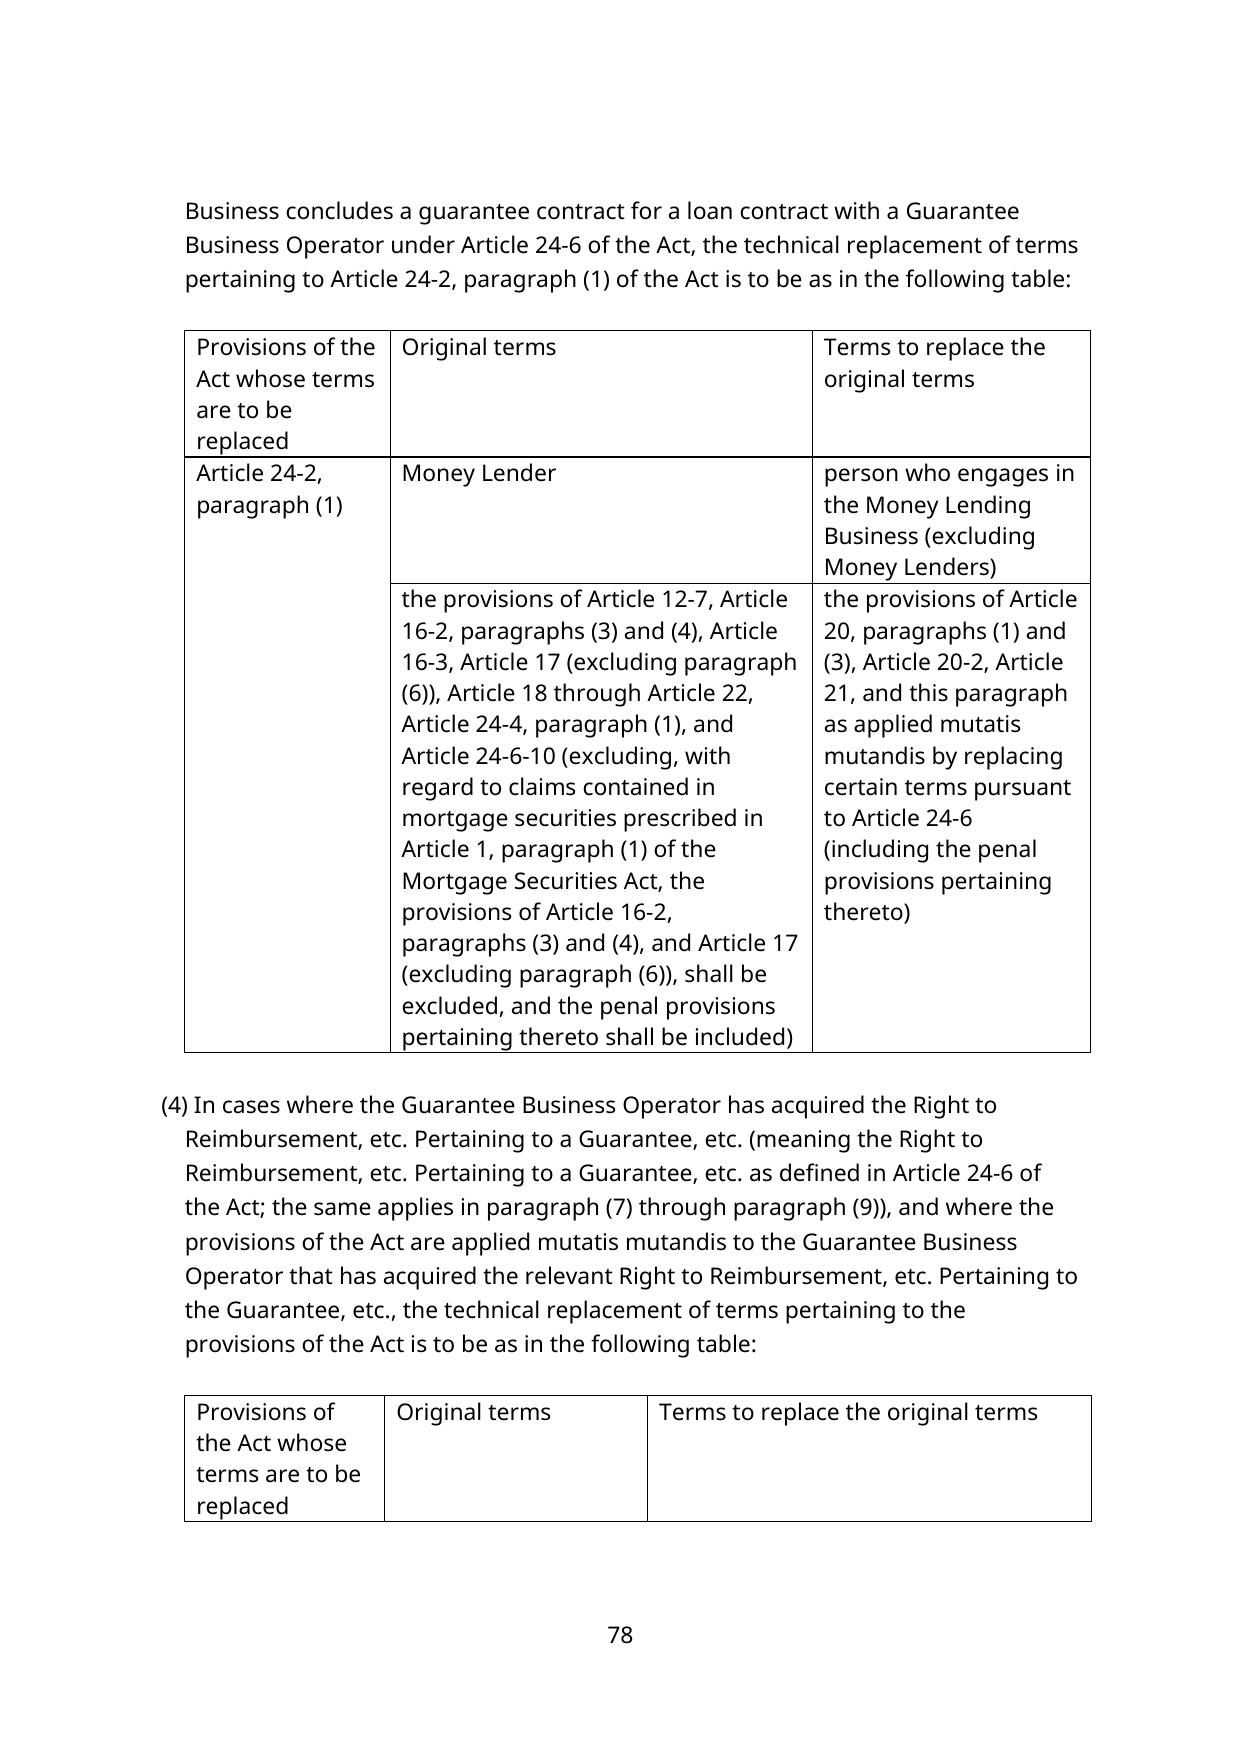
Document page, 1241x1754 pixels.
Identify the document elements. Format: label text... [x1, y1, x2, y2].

table_cell Money Lender [391, 458, 812, 582]
table_header Provisions of the Act whose terms are to be replaced [185, 331, 390, 456]
table_cell person who engages in the Money Lending Business (excluding Money Lenders) [813, 458, 1090, 582]
table_cell [185, 583, 390, 1052]
table_cell the provisions of Article 20, paragraphs (1) and (3), Article 20-2, Article 21, and this paragraph as applied mutatis mutandis by replacing certain terms pursuant to Article 24-6 (including the penal provisions pertaining thereto) [813, 584, 1090, 1052]
text (4) In cases where the Guarantee Business Operator has acquired the Right to Reimbursement, etc. Pertaining to a Guarantee, etc. (meaning the Right to Reimbursement, etc. Pertaining to a Guarantee, etc. as defined in Article 24-6 of the Act; the same applies in paragraph (7) through paragraph (9)), and where the provisions of the Act are applied mutatis mutandis to the Guarantee Business Operator that has acquired the relevant Right to Reimbursement, etc. Pertaining to the Guarantee, etc., the technical replacement of terms pertaining to the provisions of the Act is to be as in the following table: [161, 1087, 1079, 1361]
table_header Original terms [385, 1396, 647, 1521]
table_header Original terms [391, 331, 812, 456]
table_header Provisions of the Act whose terms are to be replaced [185, 1396, 384, 1521]
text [161, 194, 1079, 296]
table_header Terms to replace the original terms [813, 331, 1090, 456]
table_cell Article 24-2, paragraph (1) [185, 458, 390, 582]
table_cell the provisions of Article 12-7, Article 16-2, paragraphs (3) and (4), Article 16-3, Article 17 (excluding paragraph (6)), Article 18 through Article 22, Article 24-4, paragraph (1), and Article 24-6-10 (excluding, with regard to claims contained in mortgage securities prescribed in Article 1, paragraph (1) of the Mortgage Securities Act, the provisions of Article 16-2, paragraphs (3) and (4), and Article 17 (excluding paragraph (6)), shall be excluded, and the penal provisions pertaining thereto shall be included) [391, 584, 812, 1052]
table_header Terms to replace the original terms [648, 1396, 1091, 1521]
